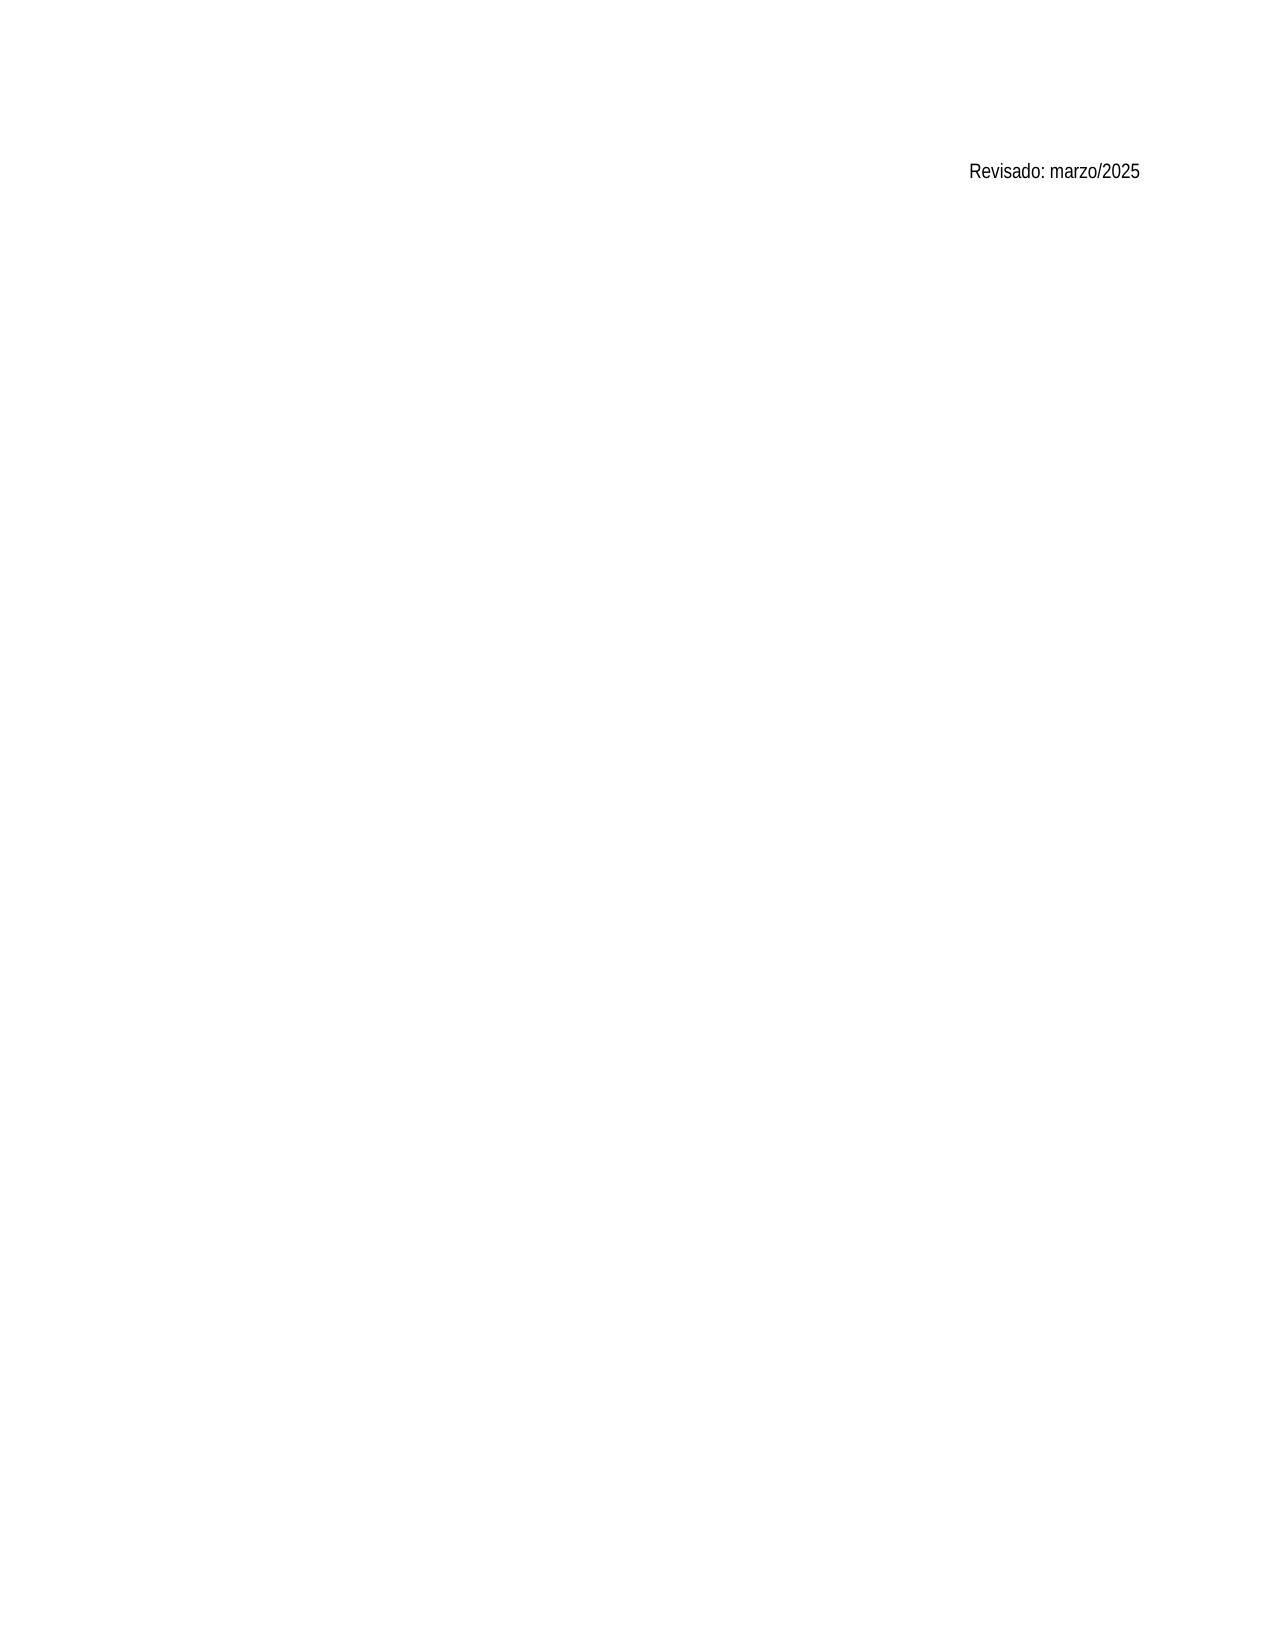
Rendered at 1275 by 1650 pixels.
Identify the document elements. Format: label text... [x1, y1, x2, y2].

text Revisado: marzo/2025 [135, 159, 1140, 183]
